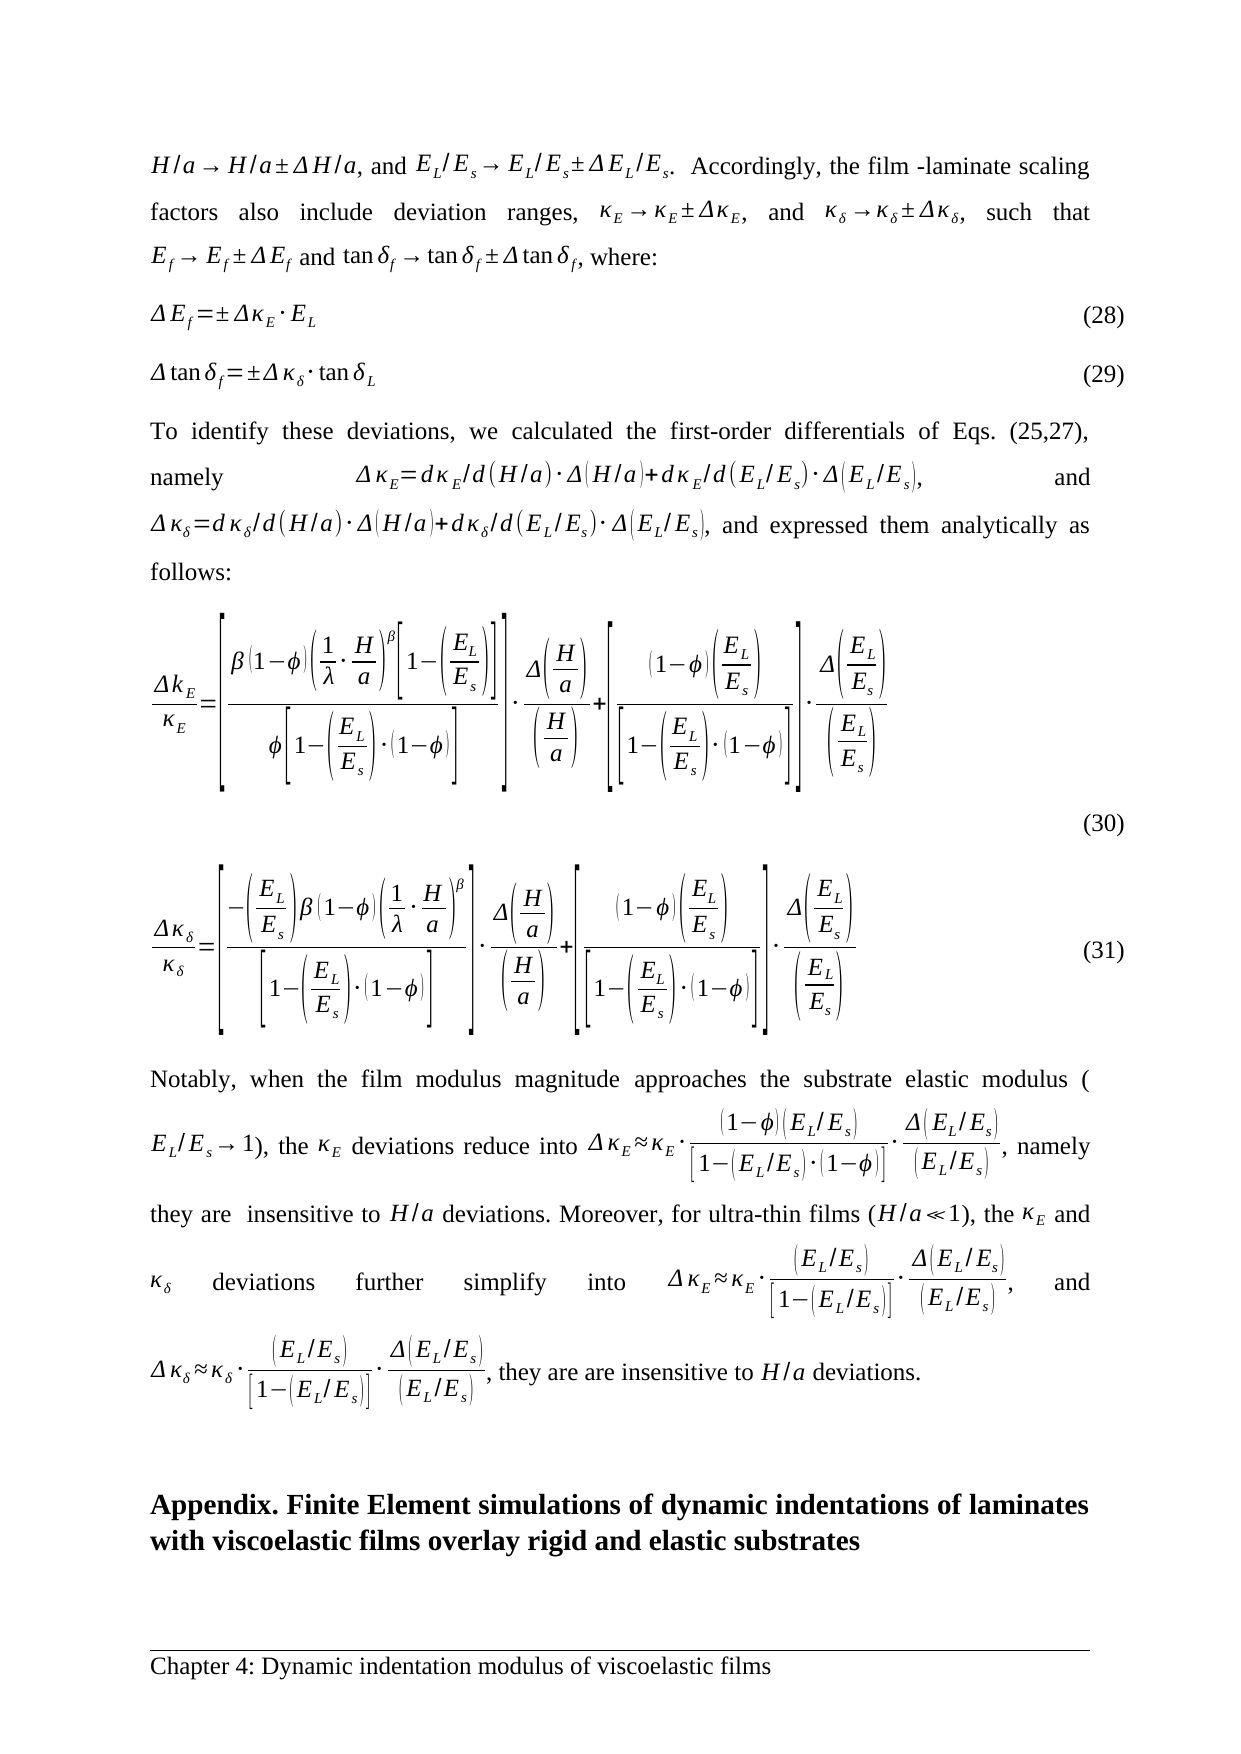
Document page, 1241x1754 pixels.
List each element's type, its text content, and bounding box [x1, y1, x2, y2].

text (29) [150, 358, 1090, 389]
text Appendix. Finite Element simulations of dynamic indentations of laminates with viscoelastic films overlay rigid and elastic substrates [150, 1487, 1090, 1557]
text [150, 150, 1090, 273]
text To identify these deviations, we calculated the first-order differentials of Eqs. (25,27), namely , and , and expressed them analytically as follows: [150, 416, 1090, 586]
text (31) [150, 864, 1090, 1037]
text Notably, when the film modulus magnitude approaches the substrate elastic modulus (), the deviations reduce into , namely they are insensitive to deviations. Moreover, for ultra-thin films (), the and deviations further simplify into , and , they are are insensitive to deviations. [150, 1064, 1090, 1410]
text (30) [150, 613, 1090, 837]
text (28) [150, 300, 1090, 331]
